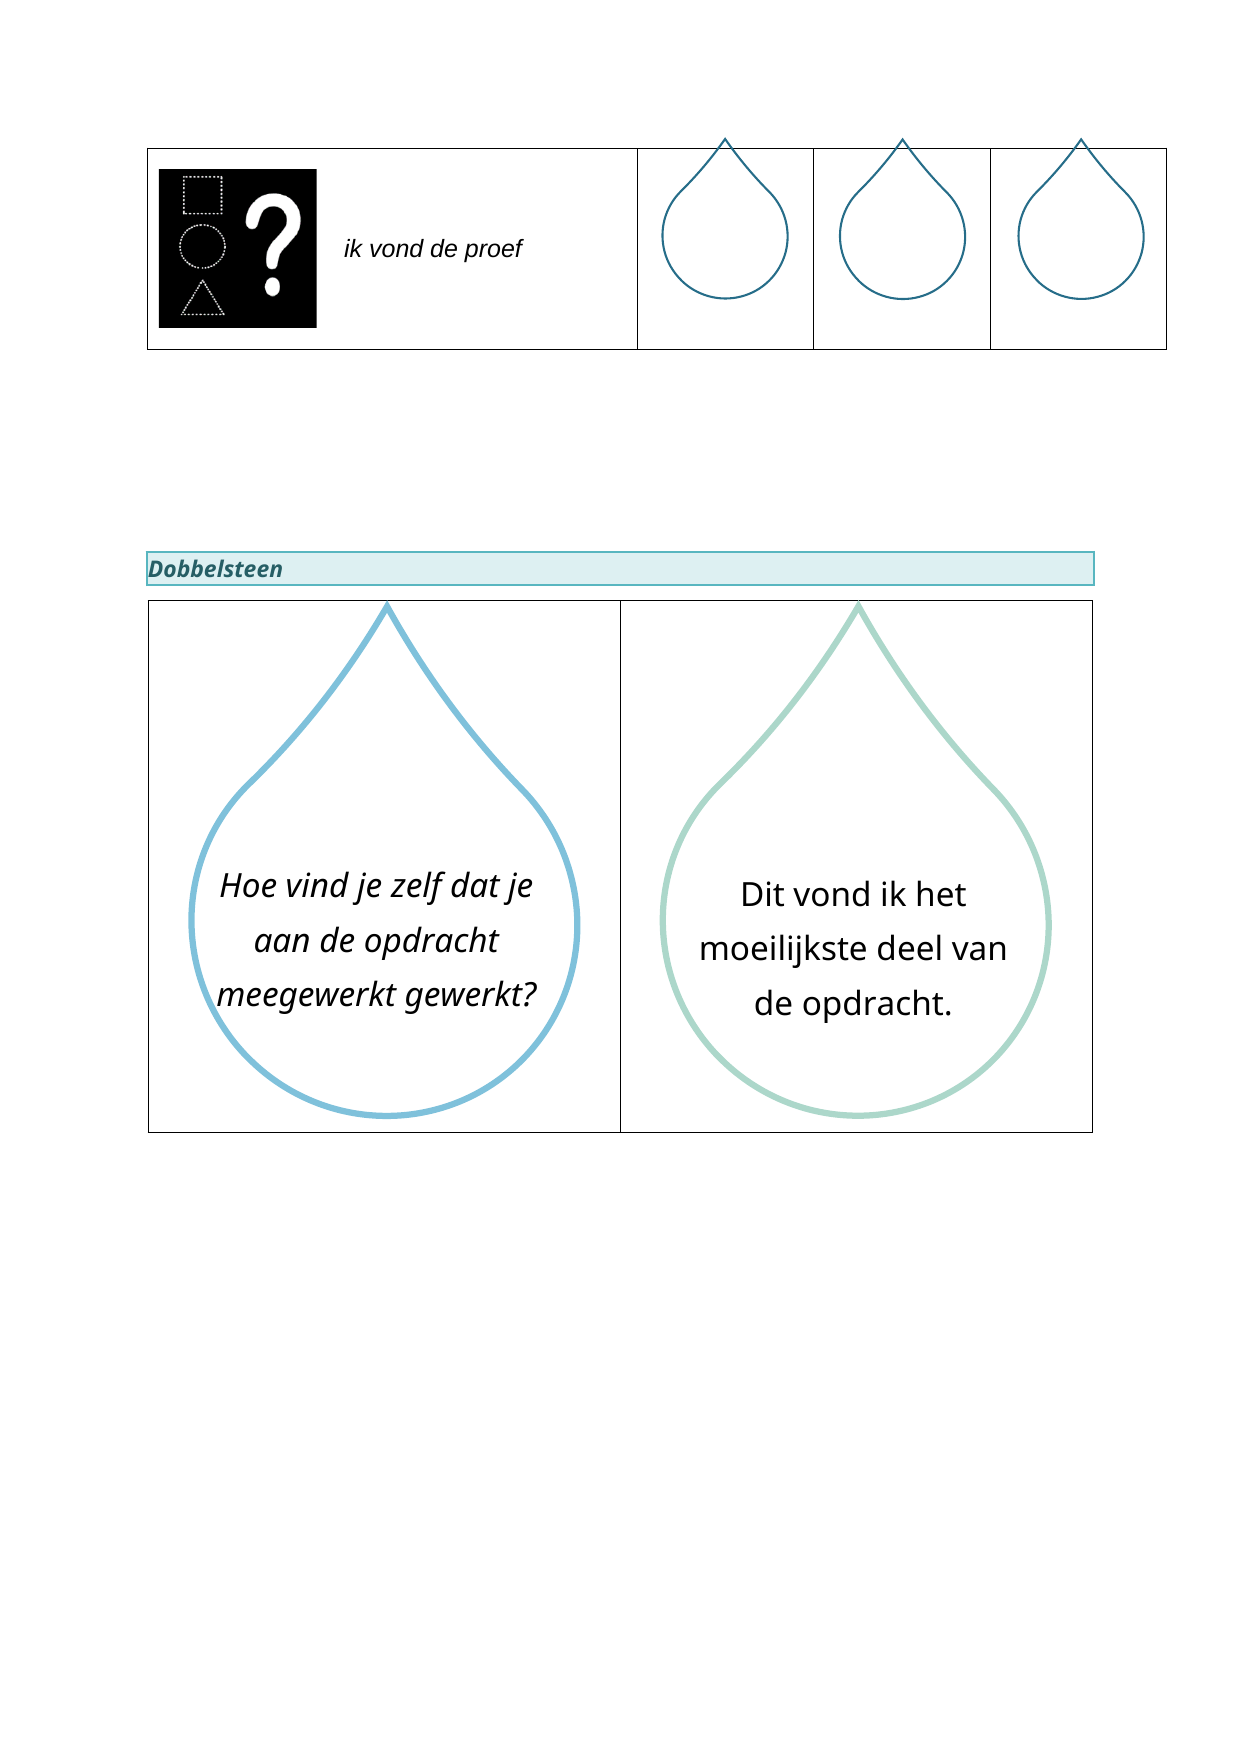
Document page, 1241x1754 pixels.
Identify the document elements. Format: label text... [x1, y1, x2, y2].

table_cell [814, 149, 990, 348]
picture [158, 169, 317, 328]
table_cell [638, 149, 813, 348]
table_cell [148, 149, 333, 348]
table_cell ik vond de proef [333, 149, 637, 348]
subtitle Dobbelsteen [148, 553, 1093, 584]
table_cell [991, 149, 1166, 348]
table_header [149, 601, 620, 1132]
table_header [621, 601, 1092, 1132]
